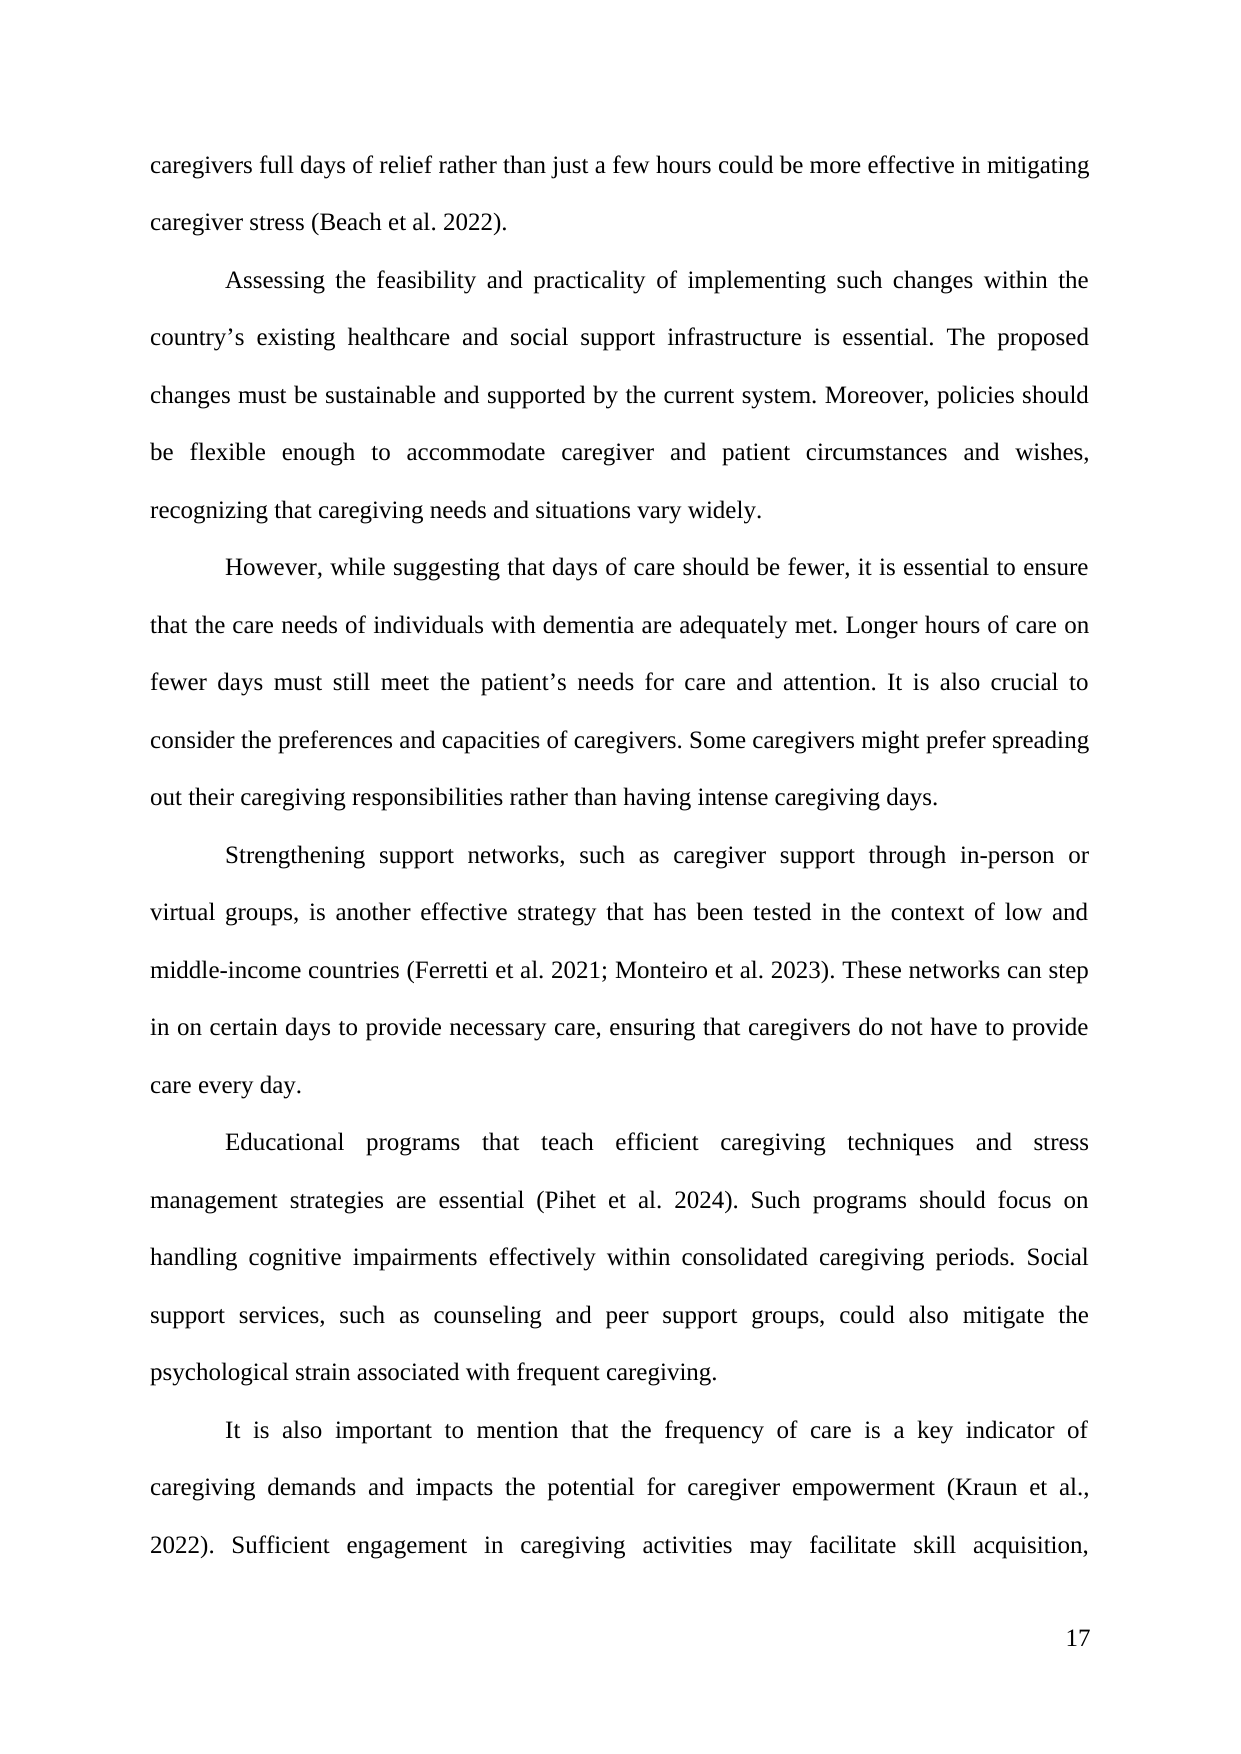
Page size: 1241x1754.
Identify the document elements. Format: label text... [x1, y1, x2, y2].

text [150, 150, 1090, 236]
text Educational programs that teach efficient caregiving techniques and stress management strategies are essential (Pihet et al. 2024). Such programs should focus on handling cognitive impairments effectively within consolidated caregiving periods. Social support services, such as counseling and peer support groups, could also mitigate the psychological strain associated with frequent caregiving. [150, 1127, 1090, 1386]
text Strengthening support networks, such as caregiver support through in-person or virtual groups, is another effective strategy that has been tested in the context of low and middle-income countries (Ferretti et al. 2021; Monteiro et al. 2023). These networks can step in on certain days to provide necessary care, ensuring that caregivers do not have to provide care every day. [150, 840, 1090, 1099]
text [150, 1415, 1090, 1559]
text However, while suggesting that days of care should be fewer, it is essential to ensure that the care needs of individuals with dementia are adequately met. Longer hours of care on fewer days must still meet the patient’s needs for care and attention. It is also crucial to consider the preferences and capacities of caregivers. Some caregivers might prefer spreading out their caregiving responsibilities rather than having intense caregiving days. [150, 552, 1090, 811]
text Assessing the feasibility and practicality of implementing such changes within the country’s existing healthcare and social support infrastructure is essential. The proposed changes must be sustainable and supported by the current system. Moreover, policies should be flexible enough to accommodate caregiver and patient circumstances and wishes, recognizing that caregiving needs and situations vary widely. [150, 265, 1090, 524]
